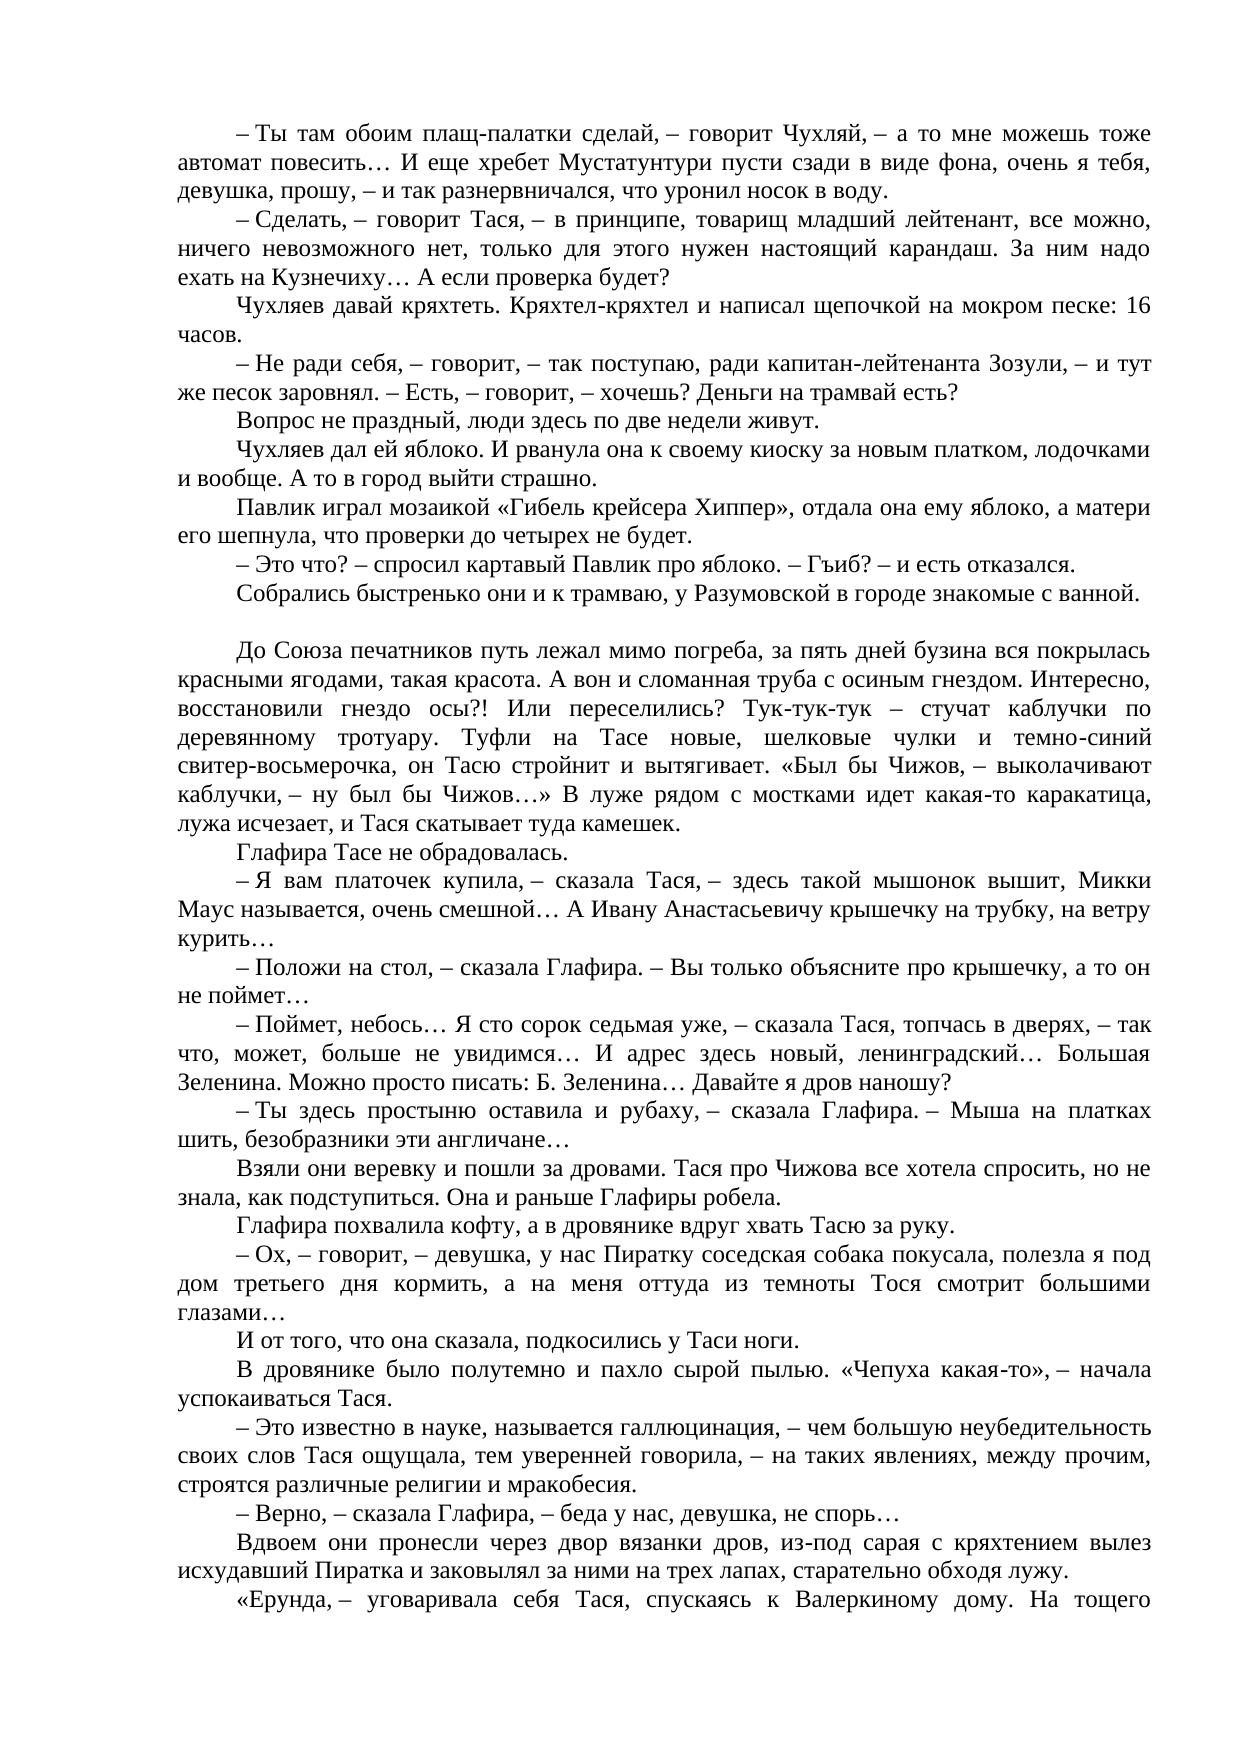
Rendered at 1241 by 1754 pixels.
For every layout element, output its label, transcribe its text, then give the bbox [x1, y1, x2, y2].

text Собрались быстренько они и к трамваю, у Разумовской в городе знакомые с ванной. [177, 578, 1152, 607]
text – Ты там обоим плащ-палатки сделай, – говорит Чухляй, – а то мне можешь тоже автомат повесить… И еще хребет Мустатунтури пусти сзади в виде фона, очень я тебя, девушка, прошу, – и так разнервничался, что уронил носок в воду. [177, 118, 1152, 204]
text Глафира Тасе не обрадовалась. [177, 837, 1152, 866]
text Павлик играл мозаикой «Гибель крейсера Хиппер», отдала она ему яблоко, а матери его шепнула, что проверки до четырех не будет. [177, 492, 1152, 549]
text Вдвоем они пронесли через двор вязанки дров, из-под сарая с кряхтением вылез исхудавший Пиратка и заковылял за ними на трех лапах, старательно обходя лужу. [177, 1527, 1152, 1584]
text Вопрос не праздный, люди здесь по две недели живут. [177, 406, 1152, 434]
text – Поймет, небось… Я сто сорок седьмая уже, – сказала Тася, топчась в дверях, – так что, может, больше не увидимся… И адрес здесь новый, ленинградский… Большая Зеленина. Можно просто писать: Б. Зеленина… Давайте я дров наношу? [177, 1009, 1152, 1096]
text В дровянике было полутемно и пахло сырой пылью. «Чепуха какая-то», – начала успокаиваться Тася. [177, 1354, 1152, 1412]
text – Ты здесь простыню оставила и рубаху, – сказала Глафира. – Мыша на платках шить, безобразники эти англичане… [177, 1096, 1152, 1153]
text И от того, что она сказала, подкосились у Таси ноги. [177, 1326, 1152, 1354]
text Взяли они веревку и пошли за дровами. Тася про Чижова все хотела спросить, но не знала, как подступиться. Она и раньше Глафиры робела. [177, 1153, 1152, 1211]
text Чухляев давай кряхтеть. Кряхтел-кряхтел и написал щепочкой на мокром песке: 16 часов. [177, 291, 1152, 348]
text – Это известно в науке, называется галлюцинация, – чем большую неубедительность своих слов Тася ощущала, тем уверенней говорила, – на таких явлениях, между прочим, строятся различные религии и мракобесия. [177, 1412, 1152, 1498]
text Глафира похвалила кофту, а в дровянике вдруг хвать Тасю за руку. [177, 1211, 1152, 1239]
text Чухляев дал ей яблоко. И рванула она к своему киоску за новым платком, лодочками и вообще. А то в город выйти страшно. [177, 434, 1152, 492]
text – Ох, – говорит, – девушка, у нас Пиратку соседская собака покусала, полезла я под дом третьего дня кормить, а на меня оттуда из темноты Тося смотрит большими глазами… [177, 1239, 1152, 1326]
text – Я вам платочек купила, – сказала Тася, – здесь такой мышонок вышит, Микки Маус называется, очень смешной… А Ивану Анастасьевичу крышечку на трубку, на ветру курить… [177, 866, 1152, 952]
text – Не ради себя, – говорит, – так поступаю, ради капитан-лейтенанта Зозули, – и тут же песок заровнял. – Есть, – говорит, – хочешь? Деньги на трамвай есть? [177, 348, 1152, 406]
text – Верно, – сказала Глафира, – беда у нас, девушка, не спорь… [177, 1498, 1152, 1527]
text До Союза печатников путь лежал мимо погреба, за пять дней бузина вся покрылась красными ягодами, такая красота. А вон и сломанная труба с осиным гнездом. Интересно, восстановили гнездо осы?! Или переселились? Тук-тук-тук – стучат каблучки по деревянному тротуару. Туфли на Тасе новые, шелковые чулки и темно-синий свитер-восьмерочка, он Тасю стройнит и вытягивает. «Был бы Чижов, – выколачивают каблучки, – ну был бы Чижов…» В луже рядом с мостками идет какая-то каракатица, лужа исчезает, и Тася скатывает туда камешек. [177, 636, 1152, 837]
text – Сделать, – говорит Тася, – в принципе, товарищ младший лейтенант, все можно, ничего невозможного нет, только для этого нужен настоящий карандаш. За ним надо ехать на Кузнечиху… А если проверка будет? [177, 204, 1152, 291]
text – Это что? – спросил картавый Павлик про яблоко. – Гъиб? – и есть отказался. [177, 549, 1152, 578]
text – Положи на стол, – сказала Глафира. – Вы только объясните про крышечку, а то он не поймет… [177, 952, 1152, 1009]
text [177, 1584, 1152, 1613]
